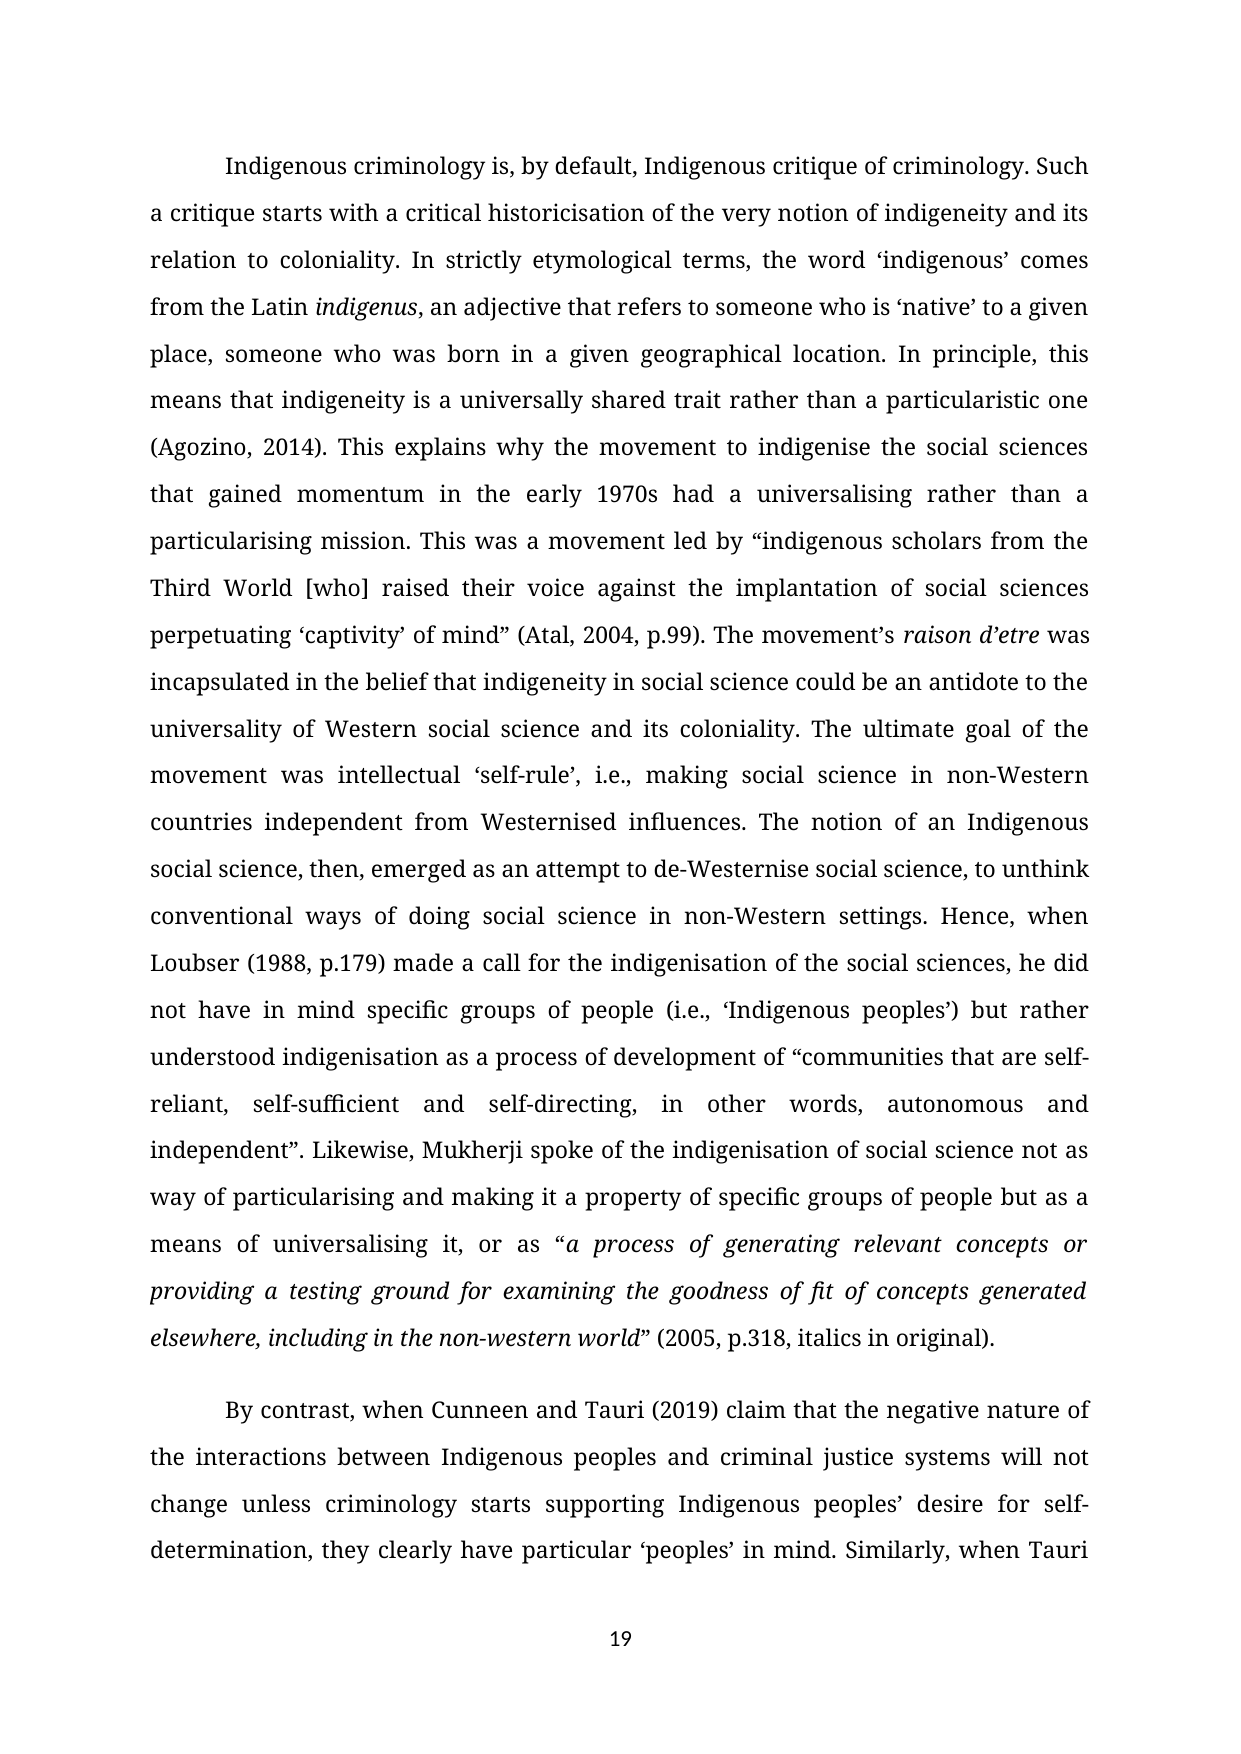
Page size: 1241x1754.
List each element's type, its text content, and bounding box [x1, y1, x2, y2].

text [150, 1394, 1090, 1566]
text Indigenous criminology is, by default, Indigenous critique of criminology. Such a critique starts with a critical historicisation of the very notion of indigeneity and its relation to coloniality. In strictly etymological terms, the word ‘indigenous’ comes from the Latin indigenus, an adjective that refers to someone who is ‘native’ to a given place, someone who was born in a given geographical location. In principle, this means that indigeneity is a universally shared trait rather than a particularistic one (Agozino, 2014). This explains why the movement to indigenise the social sciences that gained momentum in the early 1970s had a universalising rather than a particularising mission. This was a movement led by “indigenous scholars from the Third World [who] raised their voice against the implantation of social sciences perpetuating ‘captivity’ of mind” (Atal, 2004, p.99). The movement’s raison d’etre was incapsulated in the belief that indigeneity in social science could be an antidote to the universality of Western social science and its coloniality. The ultimate goal of the movement was intellectual ‘self-rule’, i.e., making social science in non-Western countries independent from Westernised influences. The notion of an Indigenous social science, then, emerged as an attempt to de-Westernise social science, to unthink conventional ways of doing social science in non-Western settings. Hence, when Loubser (1988, p.179) made a call for the indigenisation of the social sciences, he did not have in mind specific groups of people (i.e., ‘Indigenous peoples’) but rather understood indigenisation as a process of development of “communities that are self-reliant, self-sufficient and self-directing, in other words, autonomous and independent”. Likewise, Mukherji spoke of the indigenisation of social science not as way of particularising and making it a property of specific groups of people but as a means of universalising it, or as “a process of generating relevant concepts or providing a testing ground for examining the goodness of fit of concepts generated elsewhere, including in the non-western world” (2005, p.318, italics in original). [150, 150, 1090, 1353]
